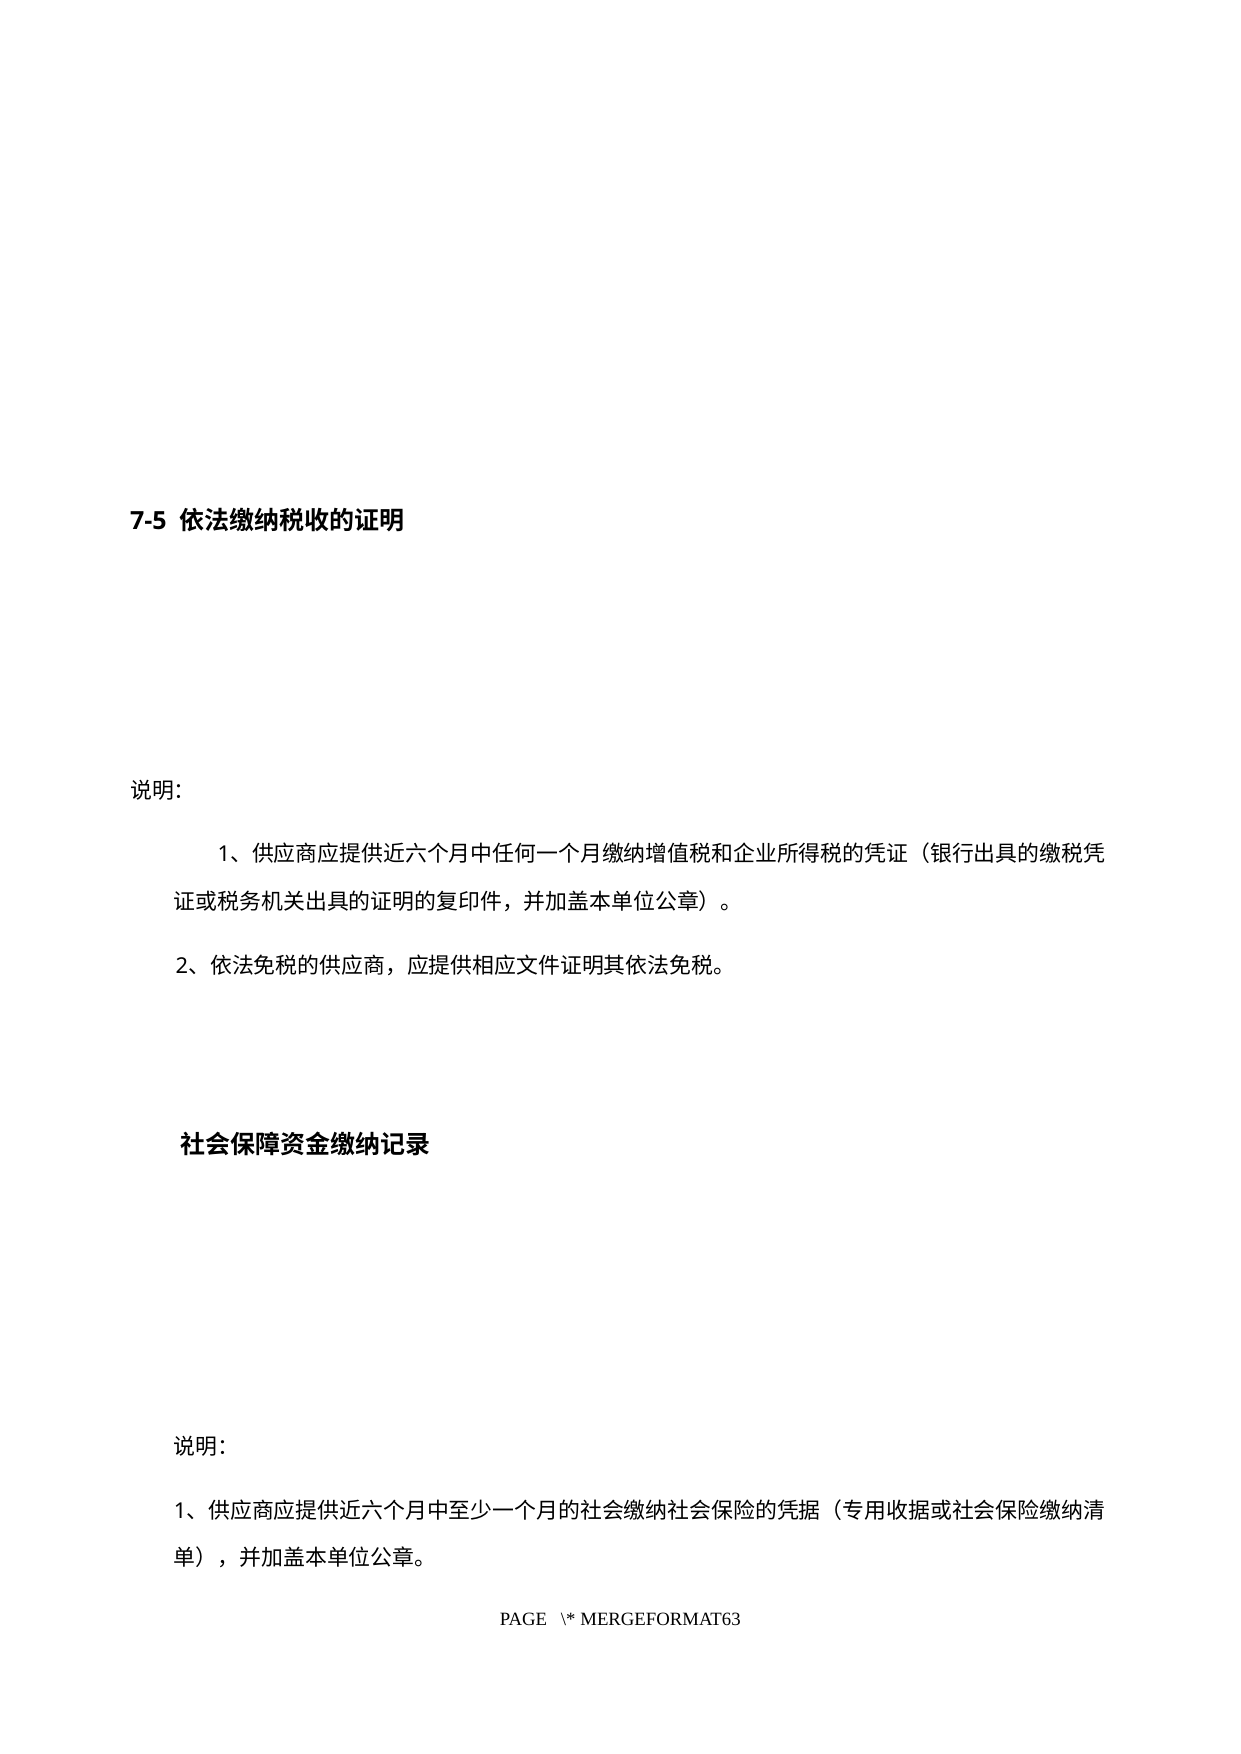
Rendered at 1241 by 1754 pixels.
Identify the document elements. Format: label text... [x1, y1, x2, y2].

text 说明： [174, 1429, 1116, 1461]
text 说明： [130, 773, 1116, 804]
text 2、依法免税的供应商，应提供相应文件证明其依法免税。 [130, 948, 1116, 979]
text 社会保障资金缴纳记录 [130, 1111, 1110, 1176]
text 7-5 依法缴纳税收的证明 [130, 500, 1116, 536]
list 供应商应提供近六个月中至少一个月的社会缴纳社会保险的凭据（专用收据或社会保险缴纳清单），并加盖本单位公章。 [174, 1493, 1116, 1572]
text 1、供应商应提供近六个月中任何一个月缴纳增值税和企业所得税的凭证（银行出具的缴税凭证或税务机关出具的证明的复印件，并加盖本单位公章）。 [174, 836, 1116, 916]
